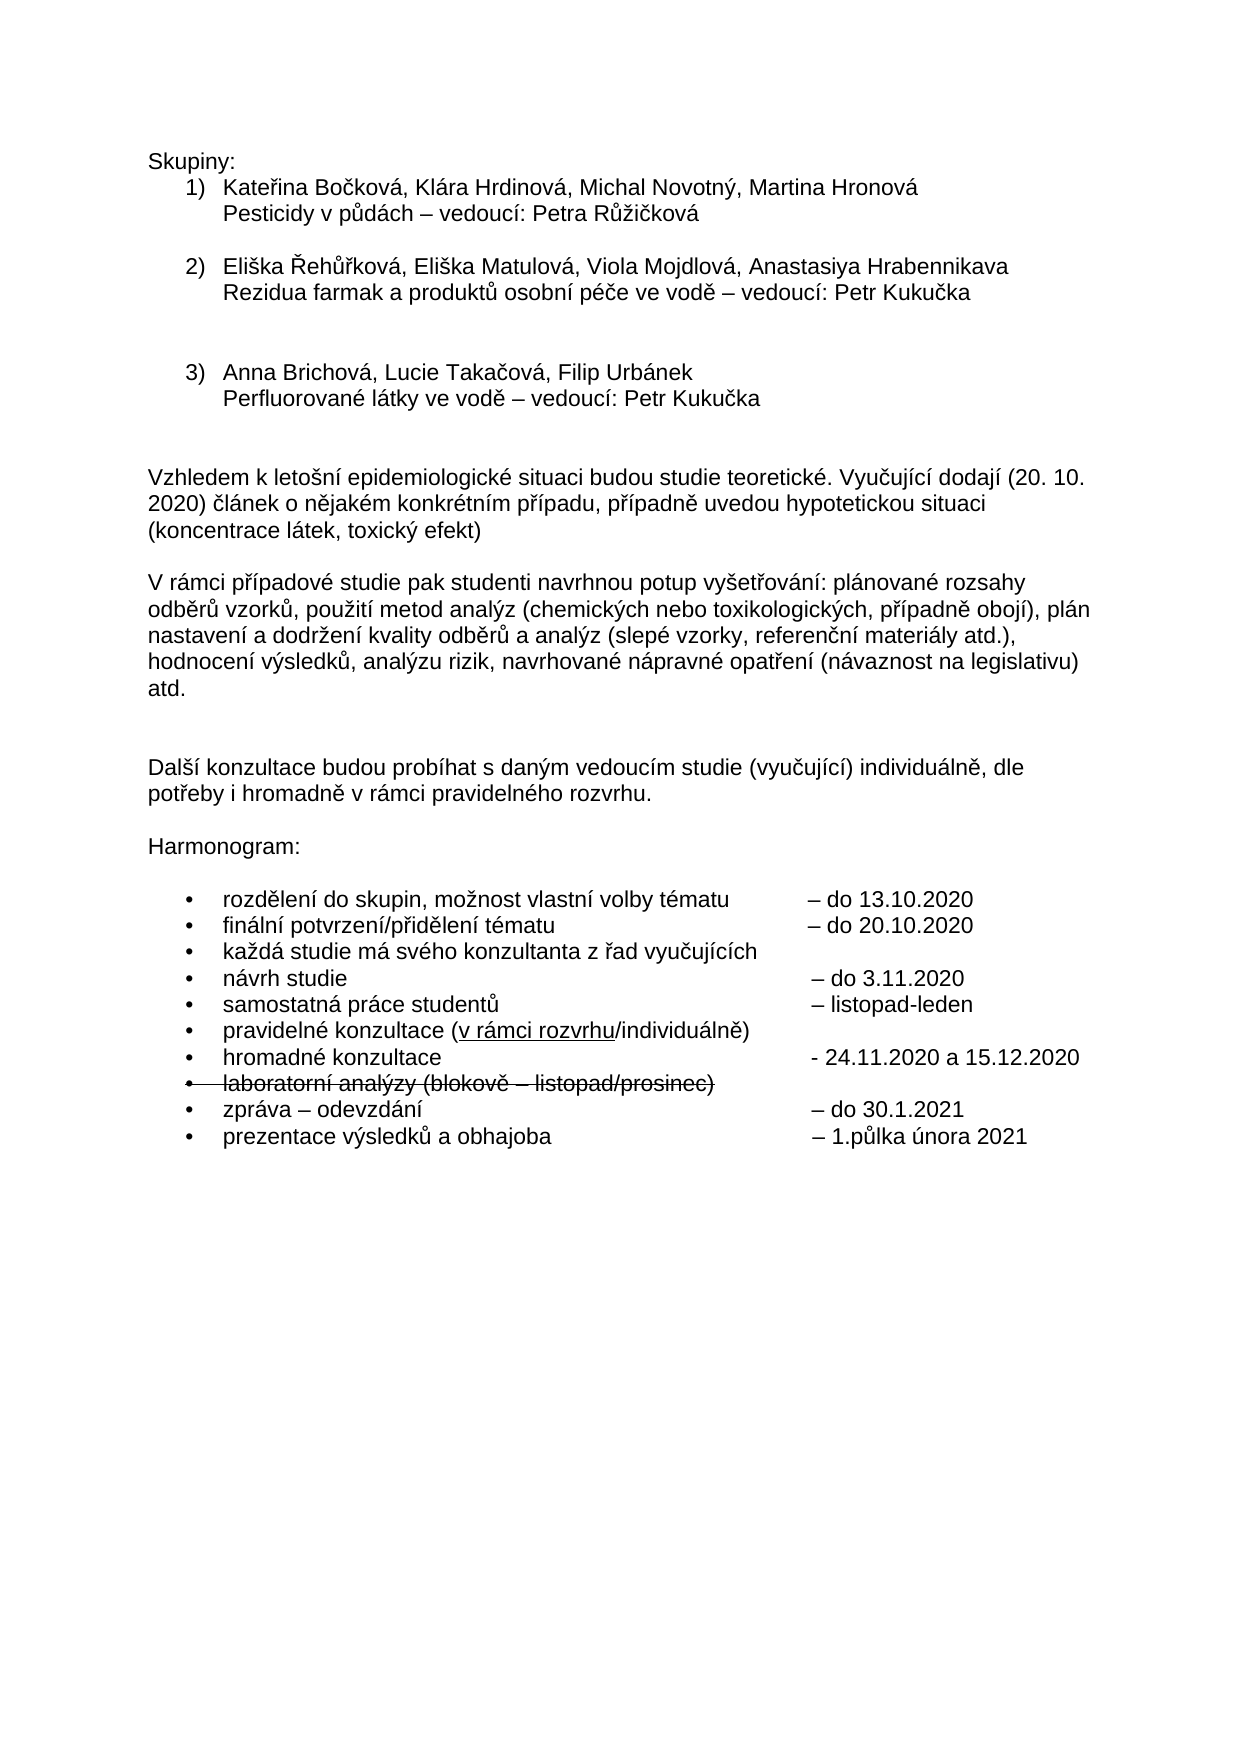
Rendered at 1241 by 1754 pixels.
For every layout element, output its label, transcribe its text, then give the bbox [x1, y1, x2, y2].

list Kateřina Bočková, Klára Hrdinová, Michal Novotný, Martina Hronová Pesticidy v půdách – vedoucí: Petra Růžičková [185, 174, 1093, 227]
text Vzhledem k letošní epidemiologické situaci budou studie teoretické. Vyučující dodají (20. 10. 2020) článek o nějakém konkrétním případu, případně uvedou hypotetickou situaci (koncentrace látek, toxický efekt) [148, 464, 1093, 543]
list návrh studie – do 3.11.2020 [185, 964, 1093, 991]
list každá studie má svého konzultanta z řad vyučujících [185, 938, 1093, 964]
list laboratorní analýzy (blokově – listopad/prosinec) [185, 1070, 1093, 1096]
text Skupiny: [148, 148, 1093, 174]
list finální potvrzení/přidělení tématu – do 20.10.2020 [185, 912, 1093, 938]
list samostatná práce studentů – listopad-leden [185, 991, 1093, 1017]
list hromadné konzultace - 24.11.2020 a 15.12.2020 [185, 1044, 1093, 1070]
list zpráva – odevzdání – do 30.1.2021 [185, 1096, 1093, 1123]
text Harmonogram: [148, 833, 1093, 859]
text Další konzultace budou probíhat s daným vedoucím studie (vyučující) individuálně, dle potřeby i hromadně v rámci pravidelného rozvrhu. [148, 754, 1093, 806]
list rozdělení do skupin, možnost vlastní volby tématu – do 13.10.2020 [185, 886, 1093, 912]
text V rámci případové studie pak studenti navrhnou potup vyšetřování: plánované rozsahy odběrů vzorků, použití metod analýz (chemických nebo toxikologických, případně obojí), plán nastavení a dodržení kvality odběrů a analýz (slepé vzorky, referenční materiály atd.), hodnocení výsledků, analýzu rizik, navrhované nápravné opatření (návaznost na legislativu) atd. [148, 569, 1093, 701]
list Perfluorované látky ve vodě – vedoucí: Petr Kukučka [223, 385, 1093, 411]
list Eliška Řehůřková, Eliška Matulová, Viola Mojdlová, Anastasiya Hrabennikava Rezidua farmak a produktů osobní péče ve vodě – vedoucí: Petr Kukučka [185, 253, 1093, 306]
list pravidelné konzultace (v rámci rozvrhu/individuálně) [185, 1017, 1093, 1044]
list Anna Brichová, Lucie Takačová, Filip Urbánek [185, 358, 1093, 385]
list prezentace výsledků a obhajoba – 1.půlka února 2021 [185, 1123, 1093, 1149]
